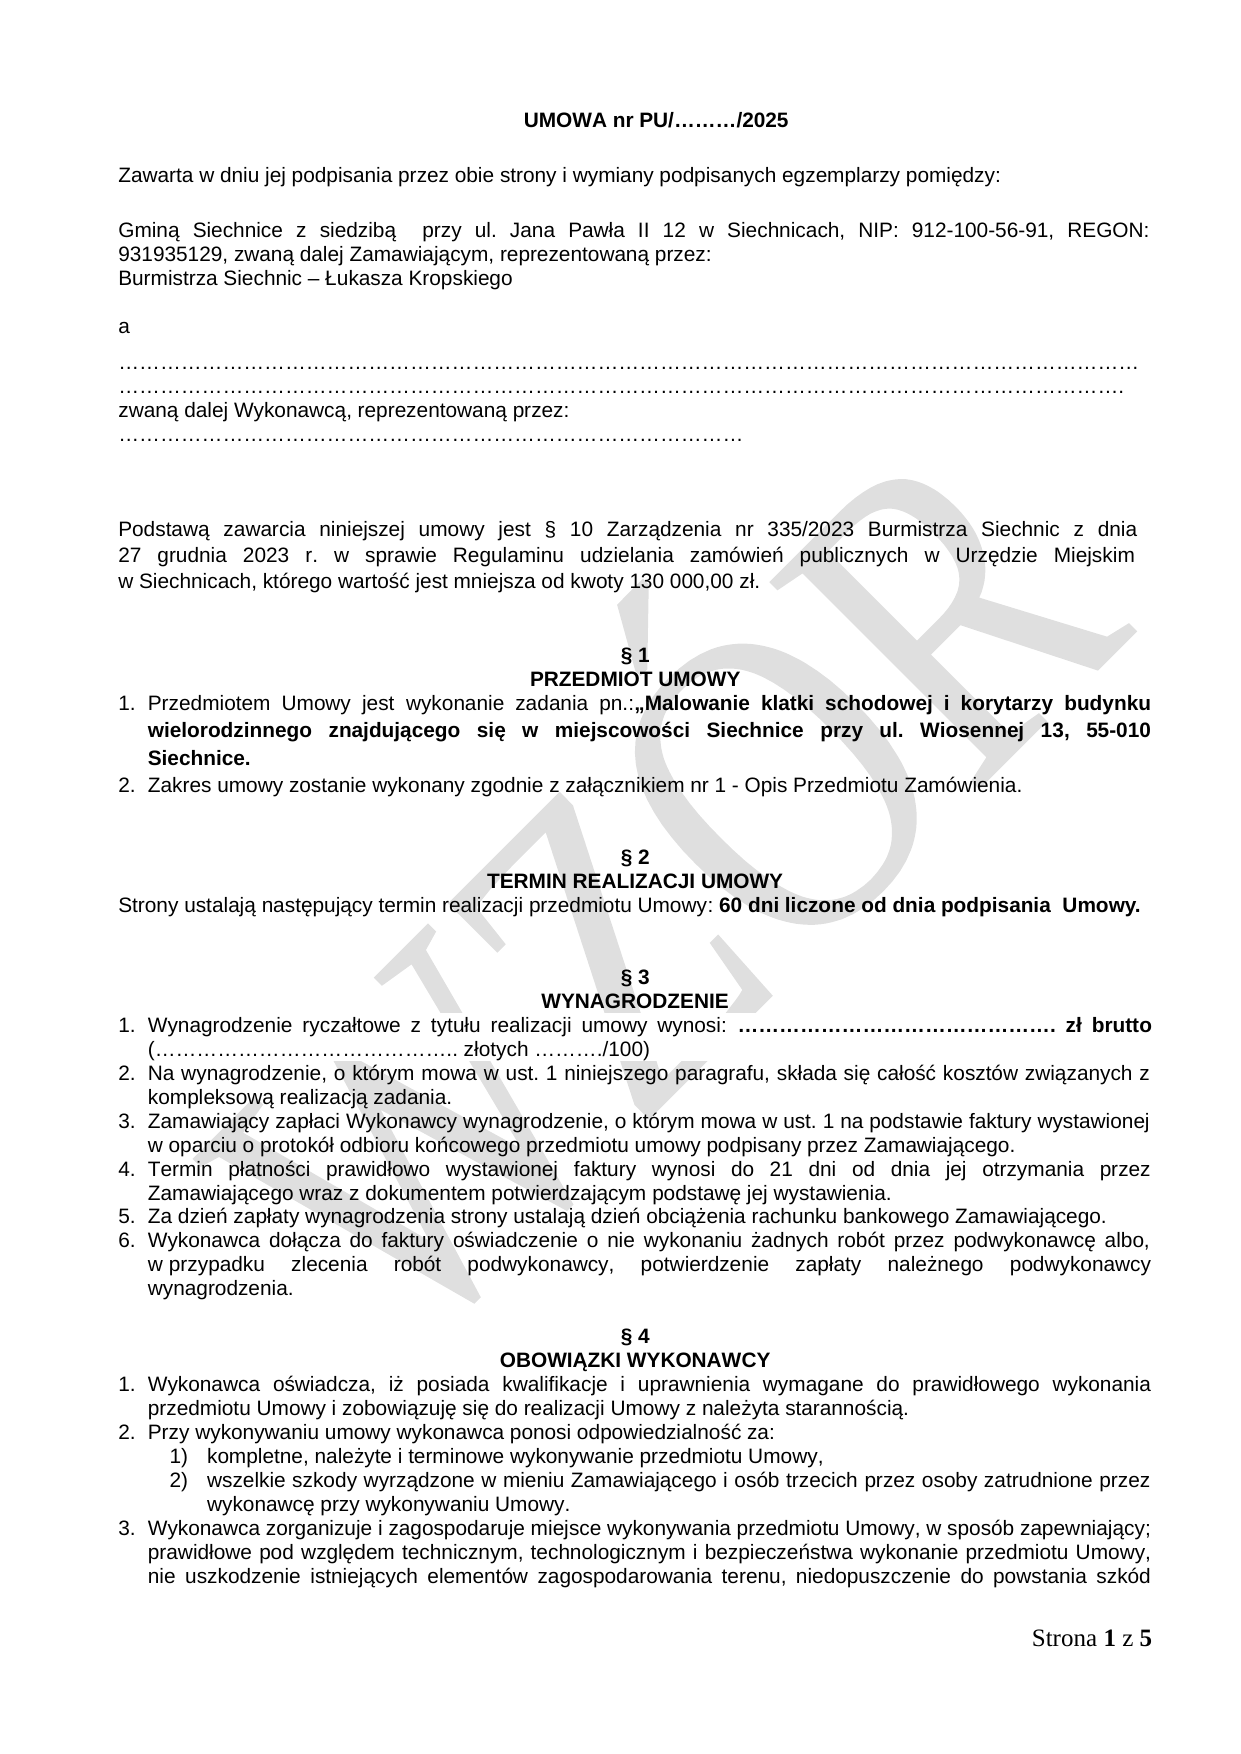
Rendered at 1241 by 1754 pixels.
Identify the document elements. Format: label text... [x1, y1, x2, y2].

list Termin płatności prawidłowo wystawionej faktury wynosi do 21 dni od dnia jej otrzymania przez Zamawiającego wraz z dokumentem potwierdzającym podstawę jej wystawienia. [118, 1156, 1152, 1204]
text § 2 [118, 845, 1152, 869]
text UMOWA nr PU/………/2025 [162, 108, 1149, 132]
list Na wynagrodzenie, o którym mowa w ust. 1 niniejszego paragrafu, składa się całość kosztów związanych z kompleksową realizacją zadania. [118, 1061, 1152, 1108]
list Zamawiający zapłaci Wykonawcy wynagrodzenie, o którym mowa w ust. 1 na podstawie faktury wystawionej w oparciu o protokół odbioru końcowego przedmiotu umowy podpisany przez Zamawiającego. [118, 1108, 1152, 1156]
text § 1 [118, 643, 1152, 667]
text Zawarta w dniu jej podpisania przez obie strony i wymiany podpisanych egzemplarzy pomiędzy: [118, 163, 1152, 187]
text ……………………………………………………………………………… [118, 421, 1152, 445]
text TERMIN REALIZACJI UMOWY [118, 869, 1152, 893]
list Wykonawca dołącza do faktury oświadczenie o nie wykonaniu żadnych robót przez podwykonawcę albo, w przypadku zlecenia robót podwykonawcy, potwierdzenie zapłaty należnego podwykonawcy wynagrodzenia. [118, 1228, 1152, 1300]
text § 3 [118, 965, 1152, 989]
list Przy wykonywaniu umowy wykonawca ponosi odpowiedzialność za: [118, 1420, 1152, 1444]
list Za dzień zapłaty wynagrodzenia strony ustalają dzień obciążenia rachunku bankowego Zamawiającego. [118, 1204, 1152, 1228]
text a [118, 314, 1150, 338]
list Zakres umowy zostanie wykonany zgodnie z załącznikiem nr 1 - Opis Przedmiotu Zamówienia. [118, 773, 1152, 797]
text …………………………………………………………………………………………………………………………………………………………………………………………………………………………………………………………………. [118, 349, 1152, 397]
text OBOWIĄZKI WYKONAWCY [118, 1348, 1152, 1372]
text Gminą Siechnice z siedzibą przy ul. Jana Pawła II 12 w Siechnicach, NIP: 912-100-56-91, REGON: 931935129, zwaną dalej Zamawiającym, reprezentowaną przez: [118, 218, 1152, 266]
text Burmistrza Siechnic – Łukasza Kropskiego [118, 266, 1150, 290]
list wszelkie szkody wyrządzone w mieniu Zamawiającego i osób trzecich przez osoby zatrudnione przez wykonawcę przy wykonywaniu Umowy. [169, 1468, 1152, 1516]
list Przedmiotem Umowy jest wykonanie zadania pn.:„Malowanie klatki schodowej i korytarzy budynku wielorodzinnego znajdującego się w miejscowości Siechnice przy ul. Wiosennej 13, 55-010 Siechnice. [118, 691, 1152, 769]
list kompletne, należyte i terminowe wykonywanie przedmiotu Umowy, [169, 1444, 1152, 1468]
text § 4 [118, 1324, 1152, 1348]
text WYNAGRODZENIE [118, 989, 1152, 1013]
subtitle PRZEDMIOT UMOWY [118, 667, 1152, 691]
list Wynagrodzenie ryczałtowe z tytułu realizacji umowy wynosi: ………………………………………. zł brutto (…………………………………….. złotych ………./100) [118, 1013, 1152, 1061]
text Strony ustalają następujący termin realizacji przedmiotu Umowy: 60 dni liczone od dnia podpisania Umowy. [118, 893, 1152, 917]
text Podstawą zawarcia niniejszej umowy jest § 10 Zarządzenia nr 335/2023 Burmistrza Siechnic z dnia 27 grudnia 2023 r. w sprawie Regulaminu udzielania zamówień publicznych w Urzędzie Miejskim w Siechnicach, którego wartość jest mniejsza od kwoty 130 000,00 zł. [118, 517, 1152, 593]
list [118, 1516, 1152, 1588]
text zwaną dalej Wykonawcą, reprezentowaną przez: [118, 397, 1152, 421]
list Wykonawca oświadcza, iż posiada kwalifikacje i uprawnienia wymagane do prawidłowego wykonania przedmiotu Umowy i zobowiązuję się do realizacji Umowy z należyta starannością. [118, 1372, 1152, 1420]
